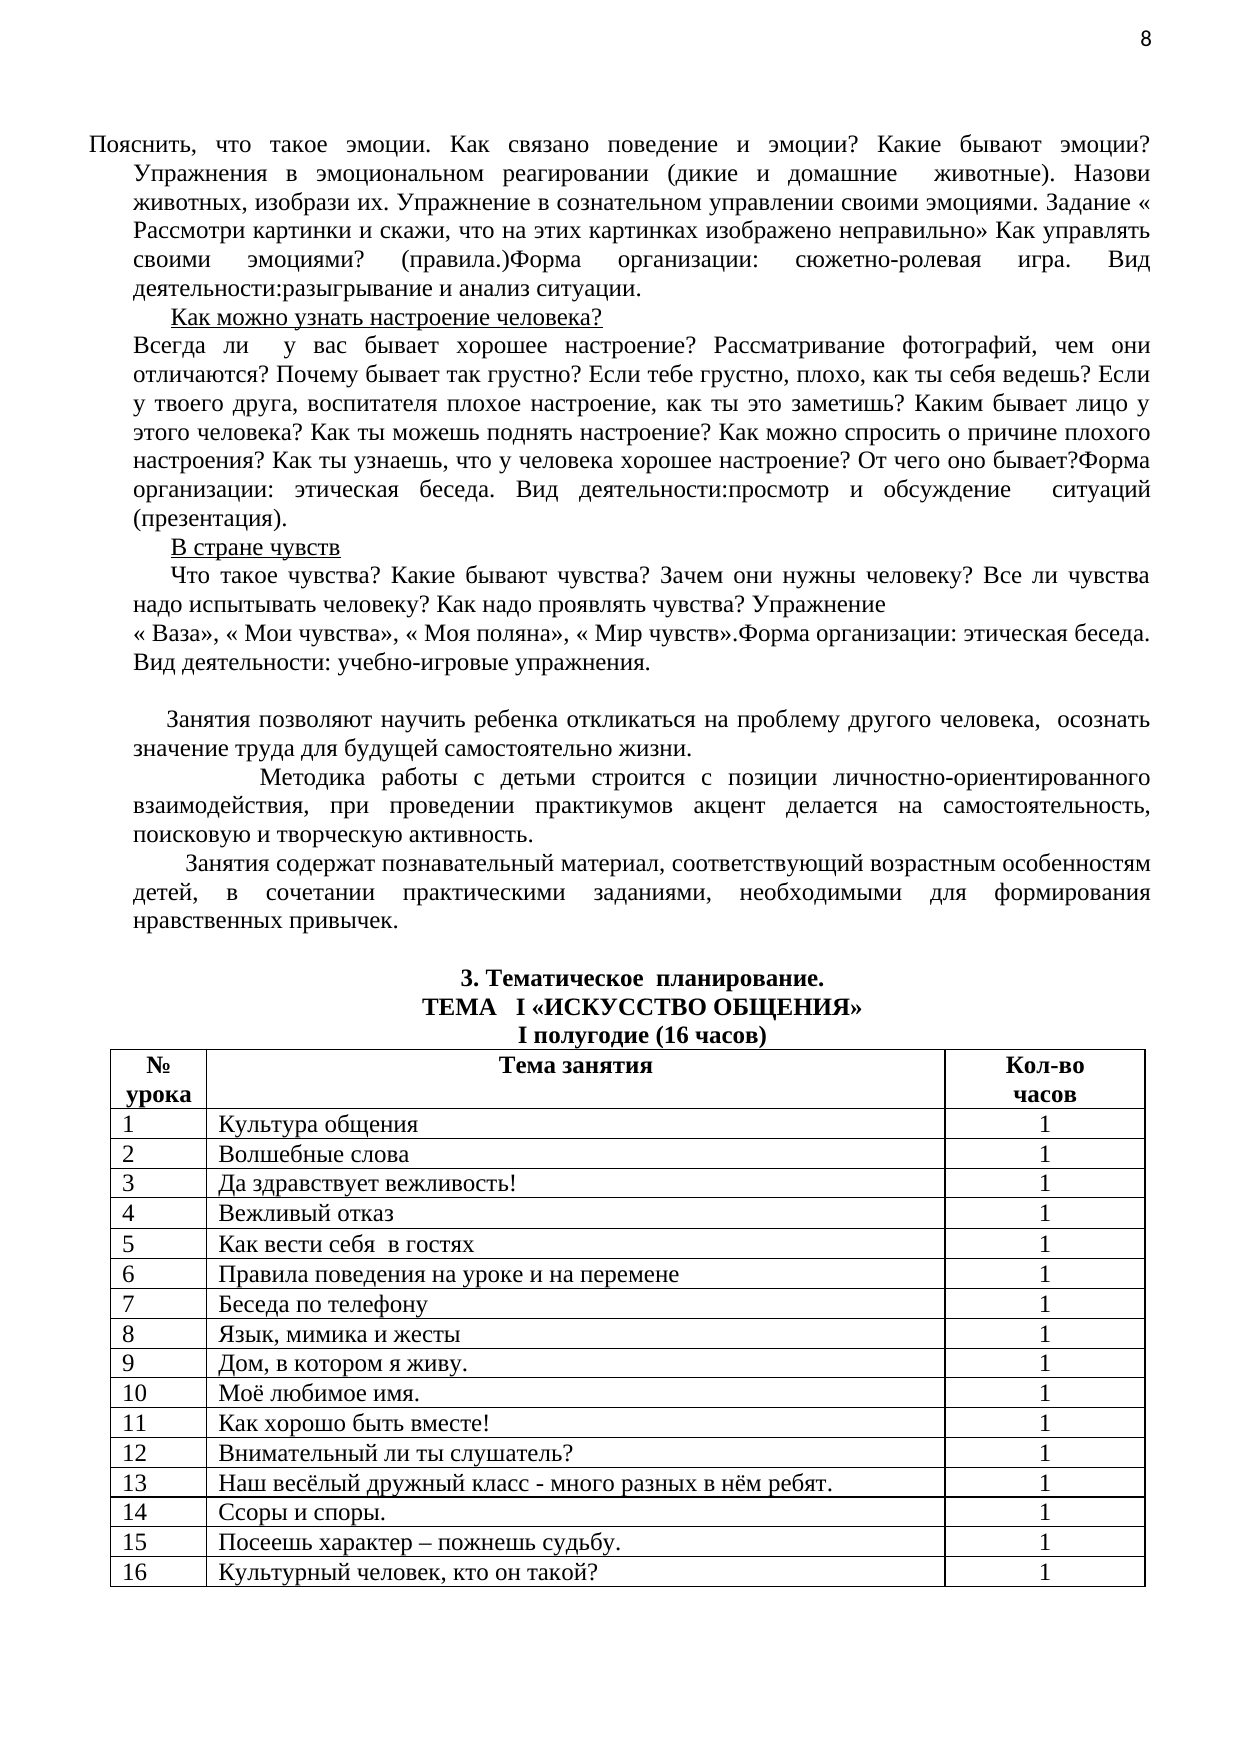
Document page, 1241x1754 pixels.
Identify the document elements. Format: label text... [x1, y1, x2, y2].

table_cell 1 [946, 1498, 1144, 1526]
table_cell 10 [111, 1378, 206, 1407]
table_cell 3 [111, 1169, 206, 1197]
table_header Тема занятия [207, 1050, 944, 1108]
table_cell Дом, в котором я живу. [207, 1349, 944, 1377]
table_cell 1 [946, 1139, 1144, 1167]
table_cell 1 [946, 1289, 1144, 1318]
table_cell 1 [946, 1198, 1144, 1228]
table_cell Как хорошо быть вместе! [207, 1408, 944, 1437]
table_cell 1 [946, 1229, 1144, 1258]
table_header № урока [111, 1050, 206, 1108]
text І полугодие (16 часов) [133, 1021, 1152, 1049]
table_cell Культура общения [207, 1109, 944, 1138]
table_cell 8 [111, 1319, 206, 1347]
table_cell 1 [946, 1557, 1144, 1586]
table_cell 9 [111, 1349, 206, 1377]
table_cell Да здравствует вежливость! [207, 1169, 944, 1197]
table_cell 1 [946, 1378, 1144, 1407]
table_cell 1 [111, 1109, 206, 1138]
table_cell 1 [946, 1349, 1144, 1377]
text Методика работы с детьми строится с позиции личностно-ориентированного взаимодействия, при проведении практикумов акцент делается на самостоятельность, поисковую и творческую активность. [133, 762, 1152, 848]
table_cell 1 [946, 1259, 1144, 1288]
table_cell 1 [946, 1527, 1144, 1556]
text « Ваза», « Мои чувства», « Моя поляна», « Мир чувств».Форма организации: этическая беседа. Вид деятельности: учебно-игровые упражнения. [133, 618, 1152, 676]
table_cell Как вести себя в гостях [207, 1229, 944, 1258]
table_cell Внимательный ли ты слушатель? [207, 1438, 944, 1467]
table_cell 4 [111, 1198, 206, 1228]
table_cell 12 [111, 1438, 206, 1467]
table_cell Язык, мимика и жесты [207, 1319, 944, 1347]
table_cell 15 [111, 1527, 206, 1556]
table_cell 6 [111, 1259, 206, 1288]
table_header Кол-во часов [946, 1050, 1144, 1108]
text Занятия содержат познавательный материал, соответствующий возрастным особенностям детей, в сочетании практическими заданиями, необходимыми для формирования нравственных привычек. [133, 848, 1152, 934]
table_cell 1 [946, 1319, 1144, 1347]
text Всегда ли у вас бывает хорошее настроение? Рассматривание фотографий, чем они отличаются? Почему бывает так грустно? Если тебе грустно, плохо, как ты себя ведешь? Если у твоего друга, воспитателя плохое настроение, как ты это заметишь? Каким бывает лицо у этого человека? Как ты можешь поднять настроение? Как можно спросить о причине плохого настроения? Как ты узнаешь, что у человека хорошее настроение? От чего оно бывает?Форма организации: этическая беседа. Вид деятельности:просмотр и обсуждение ситуаций (презентация). [133, 331, 1152, 532]
table_cell Культурный человек, кто он такой? [207, 1557, 944, 1586]
table_cell Волшебные слова [207, 1139, 944, 1167]
table_cell 1 [946, 1438, 1144, 1467]
text Что такое чувства? Какие бывают чувства? Зачем они нужны человеку? Все ли чувства надо испытывать человеку? Как надо проявлять чувства? Упражнение [133, 561, 1152, 618]
table_cell 1 [946, 1408, 1144, 1437]
table_cell 1 [946, 1468, 1144, 1496]
table_cell Наш весёлый дружный класс - много разных в нём ребят. [207, 1468, 944, 1496]
table_cell 11 [111, 1408, 206, 1437]
table_cell 16 [111, 1557, 206, 1586]
table_cell Беседа по телефону [207, 1289, 944, 1318]
text Пояснить, что такое эмоции. Как связано поведение и эмоции? Какие бывают эмоции? Упражнения в эмоциональном реагировании (дикие и домашние животные). Назови животных, изобрази их. Упражнение в сознательном управлении своими эмоциями. Задание « Рассмотри картинки и скажи, что на этих картинках изображено неправильно» Как управлять своими эмоциями? (правила.)Форма организации: сюжетно-ролевая игра. Вид деятельности:разыгрывание и анализ ситуации. [88, 129, 1152, 302]
table_cell 1 [946, 1109, 1144, 1138]
text Как можно узнать настроение человека? [133, 302, 1152, 331]
table_cell Правила поведения на уроке и на перемене [207, 1259, 944, 1288]
table_cell Моё любимое имя. [207, 1378, 944, 1407]
text В стране чувств [133, 532, 1152, 561]
table_cell 5 [111, 1229, 206, 1258]
text ТЕМА I «ИСКУССТВО ОБЩЕНИЯ» [133, 992, 1152, 1021]
table_cell 2 [111, 1139, 206, 1167]
table_cell 7 [111, 1289, 206, 1318]
table_cell 14 [111, 1498, 206, 1526]
text Занятия позволяют научить ребенка откликаться на проблему другого человека, осознать значение труда для будущей самостоятельно жизни. [133, 704, 1152, 762]
table_cell 1 [946, 1169, 1144, 1197]
table_cell Вежливый отказ [207, 1198, 944, 1228]
table_cell Посеешь характер – пожнешь судьбу. [207, 1527, 944, 1556]
table_cell Ссоры и споры. [207, 1498, 944, 1526]
table_cell 13 [111, 1468, 206, 1496]
text 3. Тематическое планирование. [133, 963, 1152, 992]
